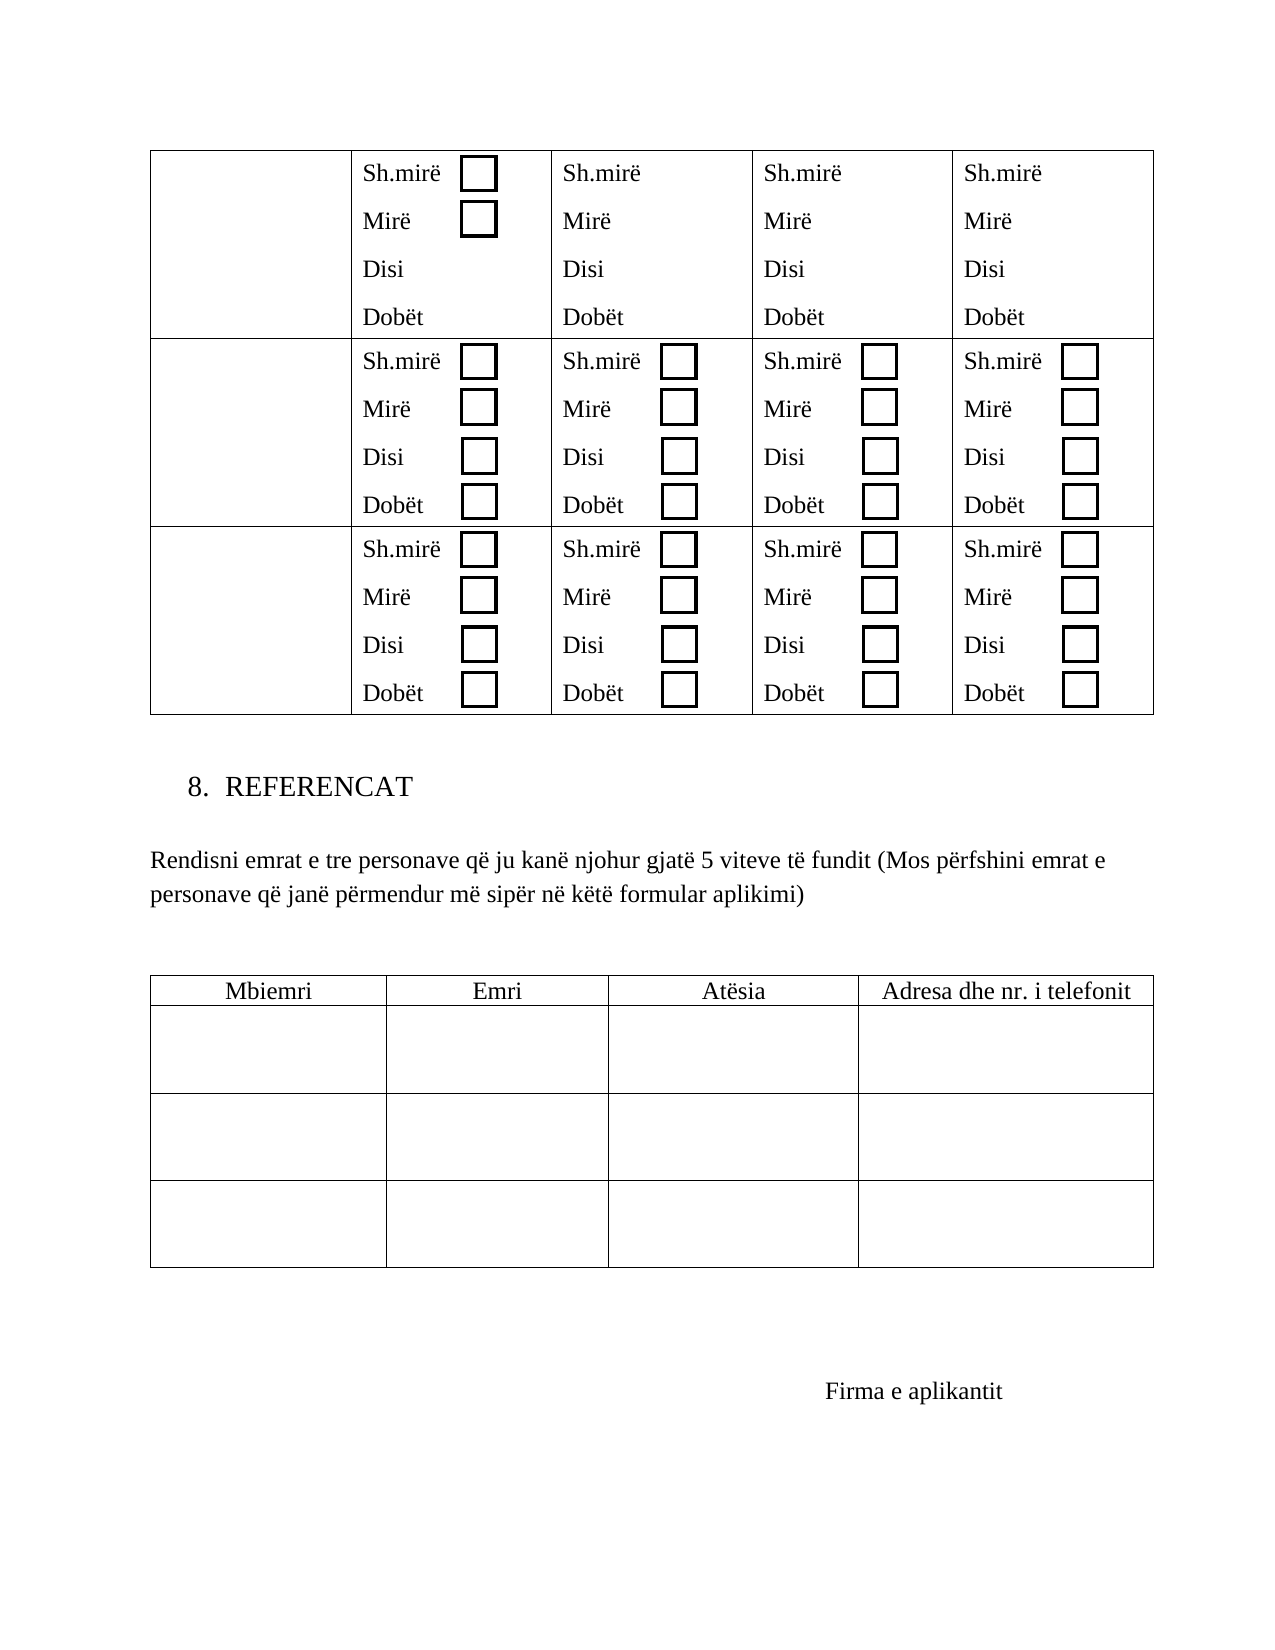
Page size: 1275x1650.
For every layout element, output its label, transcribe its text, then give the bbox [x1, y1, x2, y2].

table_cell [352, 151, 551, 338]
table_cell [387, 1181, 608, 1267]
table_cell [151, 339, 351, 526]
text Firma e aplikantit [750, 1376, 1125, 1404]
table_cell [753, 151, 952, 338]
table_cell [151, 151, 351, 338]
table_cell [859, 1006, 1153, 1092]
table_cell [953, 151, 1153, 338]
table_cell [609, 1006, 858, 1092]
table_cell Sh.mirë Mirë Disi Dobët [552, 339, 752, 526]
table_cell [609, 1094, 858, 1180]
table_cell [151, 1181, 386, 1267]
table_cell Sh.mirë Mirë Disi Dobët [953, 527, 1153, 714]
table_header Emri [387, 976, 608, 1005]
table_cell [151, 527, 351, 714]
table_cell Sh.mirë Mirë Disi Dobët [953, 339, 1153, 526]
table_cell Sh.mirë Mirë Disi Dobët [352, 339, 551, 526]
table_cell Sh.mirë Mirë Disi Dobët [552, 527, 752, 714]
table_cell [859, 1094, 1153, 1180]
table_header Adresa dhe nr. i telefonit [859, 976, 1153, 1005]
table_cell [859, 1181, 1153, 1267]
list REFERENCAT [187, 769, 1125, 803]
table_cell Sh.mirë Mirë Disi Dobët [753, 339, 952, 526]
table_header Mbiemri [151, 976, 386, 1005]
table_cell Sh.mirë Mirë Disi Dobët [753, 527, 952, 714]
table_cell [387, 1006, 608, 1092]
table_header Atësia [609, 976, 858, 1005]
table_cell Sh.mirë Mirë Disi Dobët [352, 527, 551, 714]
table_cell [552, 151, 752, 338]
table_cell [609, 1181, 858, 1267]
table_cell [151, 1094, 386, 1180]
table_cell [151, 1006, 386, 1092]
text Rendisni emrat e tre personave që ju kanë njohur gjatë 5 viteve të fundit (Mos përfshini emrat e personave që janë përmendur më sipër në këtë formular aplikimi) [150, 846, 1125, 907]
table_cell [387, 1094, 608, 1180]
